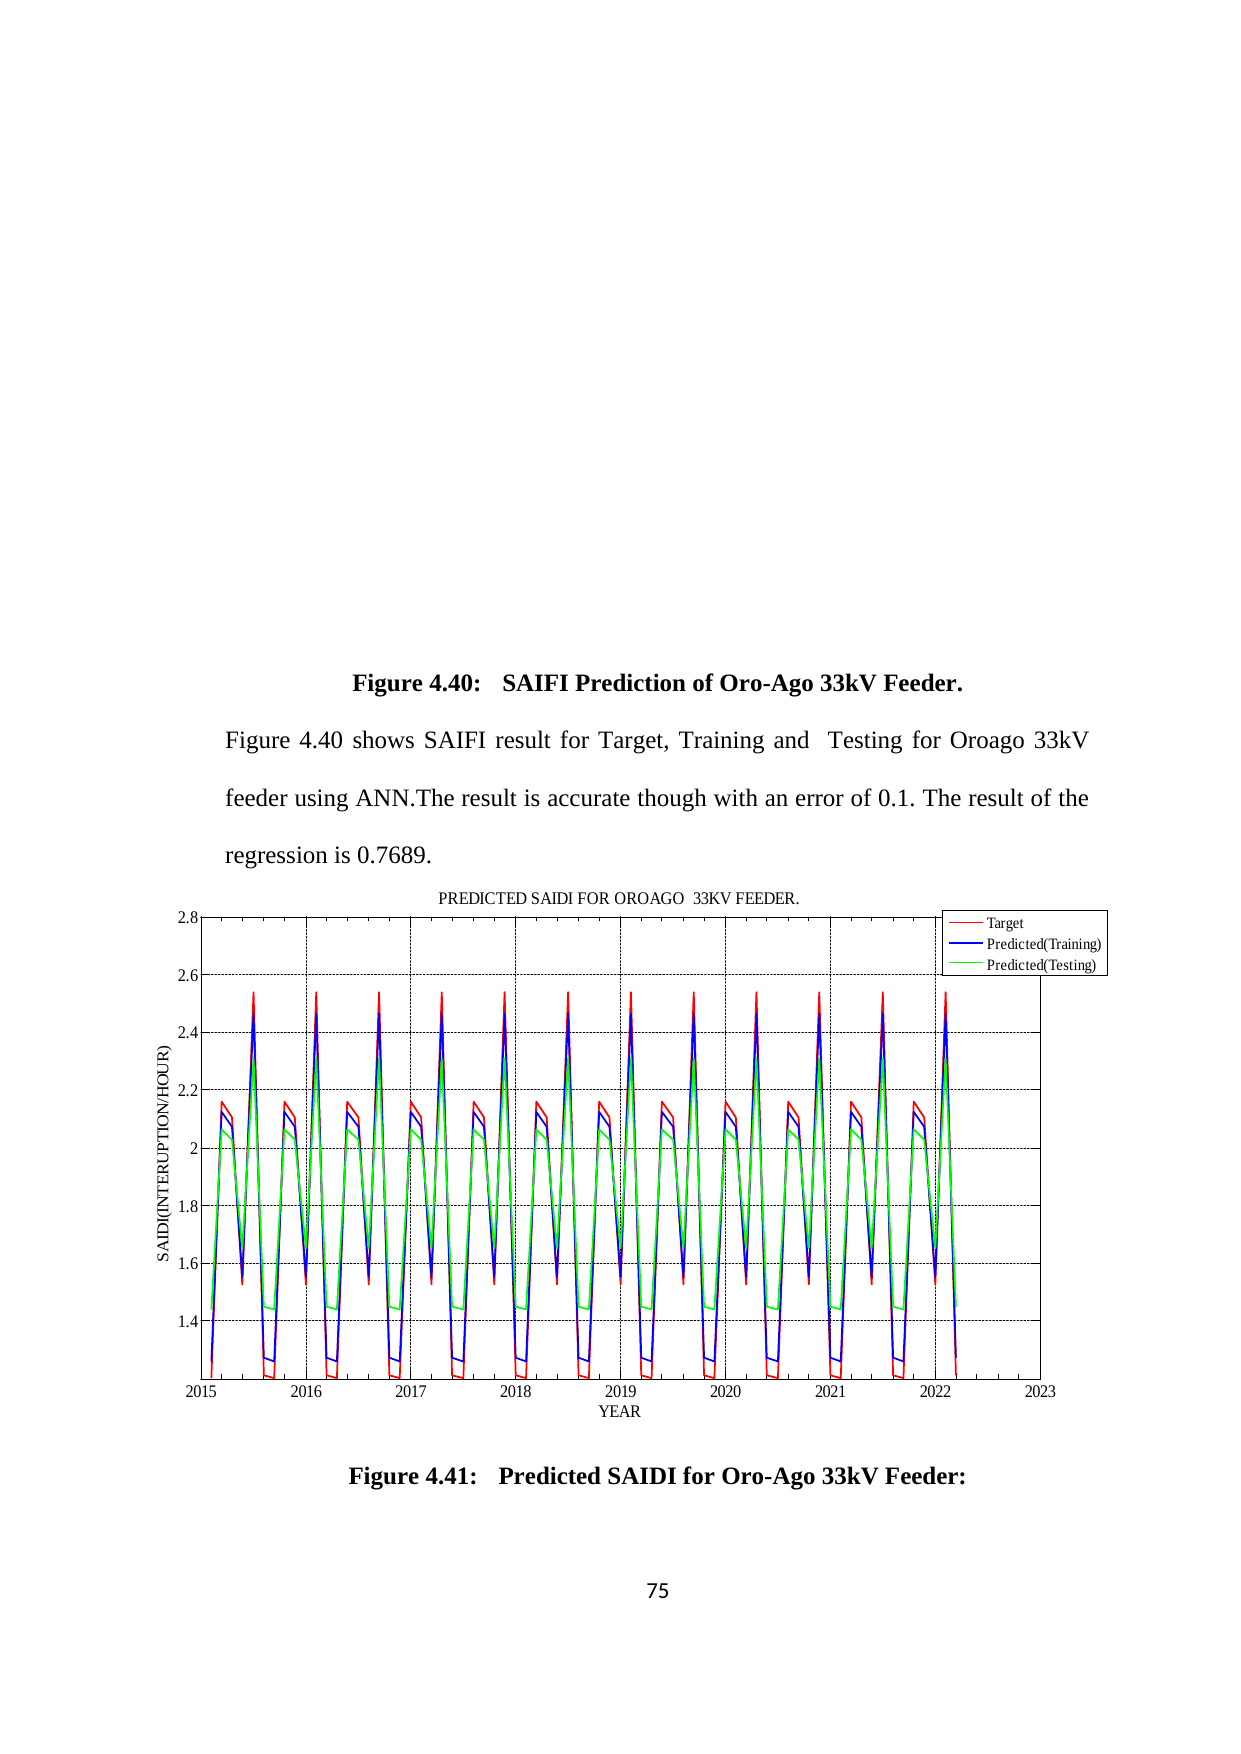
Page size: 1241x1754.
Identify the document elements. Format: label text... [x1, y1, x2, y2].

text Figure 4.41: Predicted SAIDI for Oro-Ago 33kV Feeder: [225, 1461, 1090, 1490]
text Figure 4.40: SAIFI Prediction of Oro-Ago 33kV Feeder. [225, 668, 1090, 697]
text Figure 4.40 shows SAIFI result for Target, Training and Testing for Oroago 33kV feeder using ANN.The result is accurate though with an error of 0.1. The result of the regression is 0.7689. [225, 725, 1090, 869]
